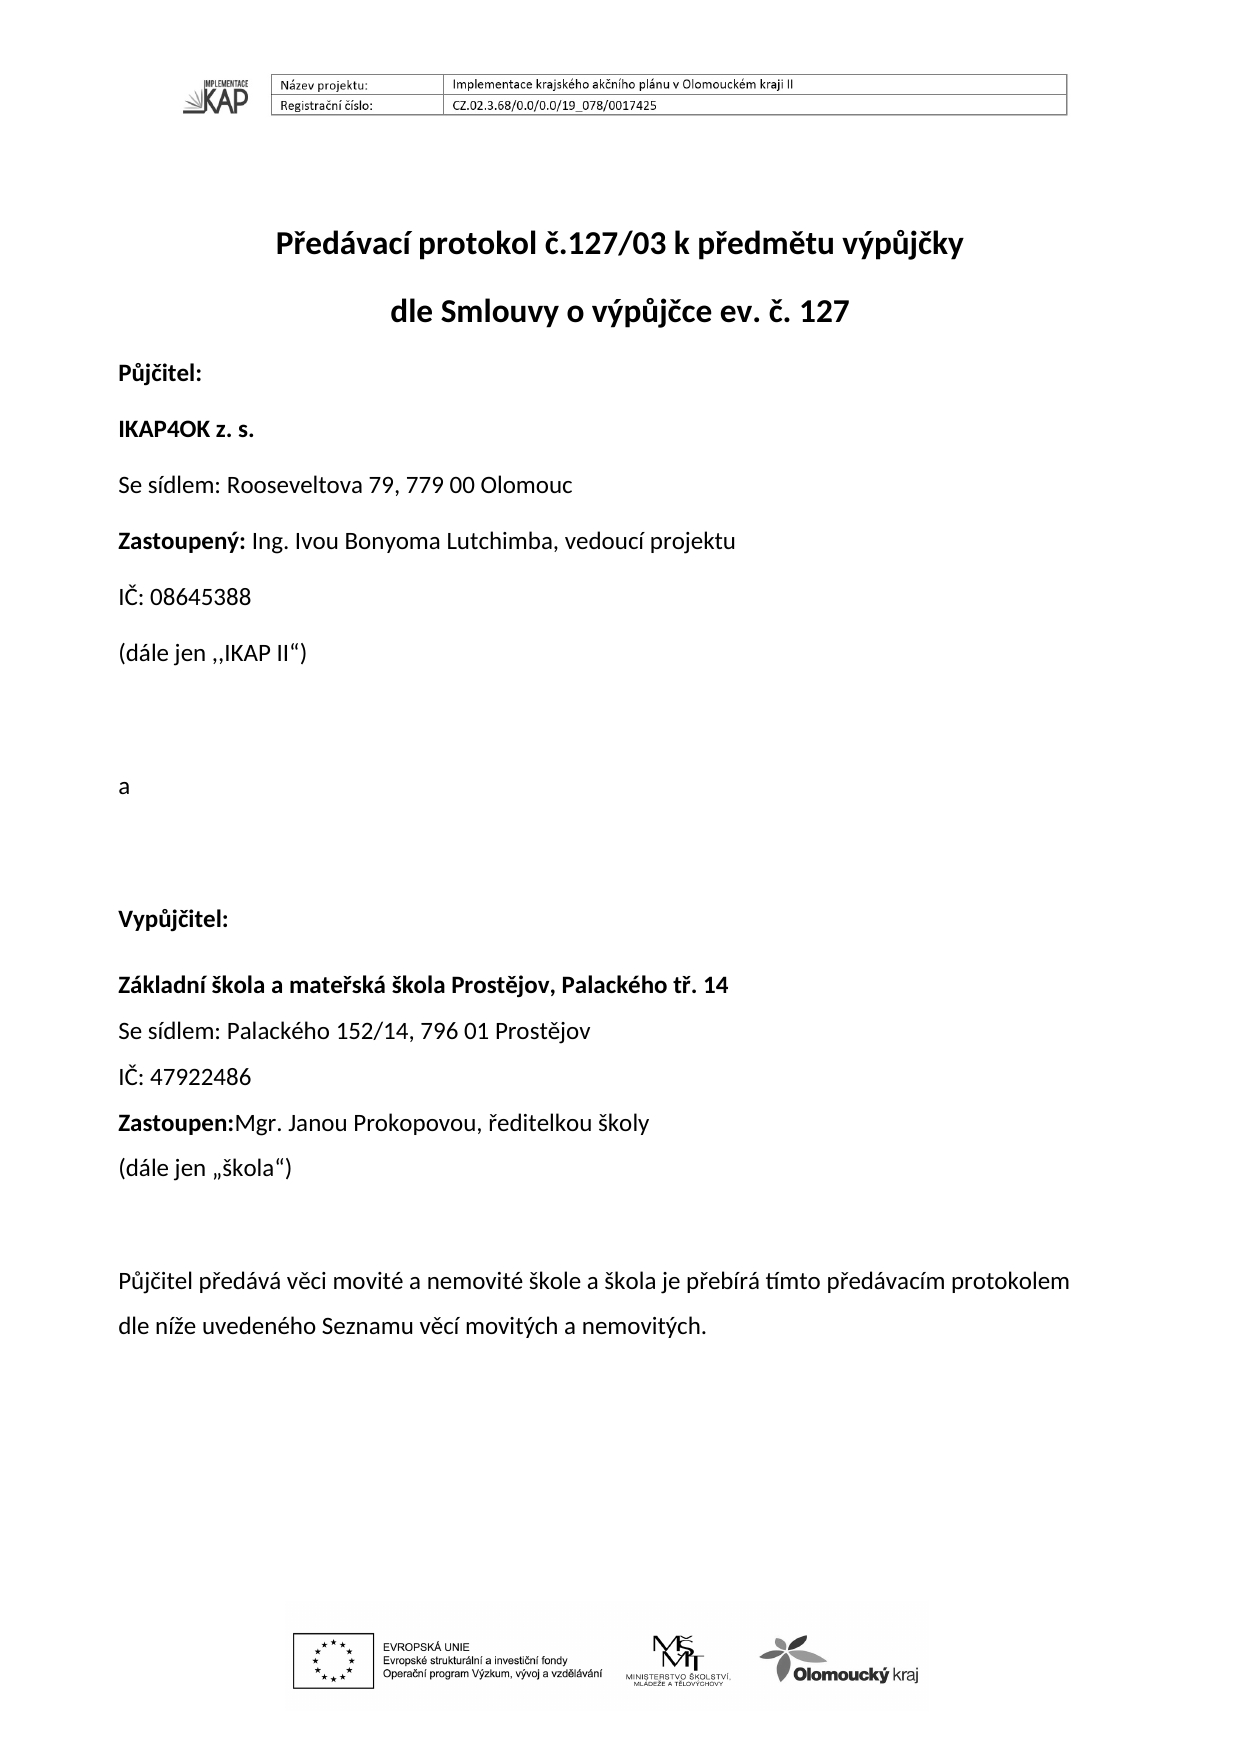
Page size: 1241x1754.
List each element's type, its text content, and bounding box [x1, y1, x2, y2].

text Se sídlem: Rooseveltova 79, 779 00 Olomouc [118, 469, 1122, 500]
text (dále jen ,,IKAP II“) [118, 637, 1122, 667]
text Půjčitel: [118, 358, 1122, 388]
text Se sídlem: Palackého 152/14, 796 01 Prostějov [118, 1015, 1122, 1046]
text Zastoupený: Ing. Ivou Bonyoma Lutchimba, vedoucí projektu [118, 525, 1122, 556]
text dle Smlouvy o výpůjčce ev. č. 127 [118, 290, 1122, 331]
text IKAP4OK z. s. [118, 413, 1122, 444]
text Zastoupen:Mgr. Janou Prokopovou, ředitelkou školy [118, 1107, 1122, 1137]
text Vypůjčitel: [118, 903, 1122, 933]
picture [111, 73, 1123, 117]
text a [118, 770, 1122, 800]
text IČ: 08645388 [118, 581, 1122, 611]
text (dále jen „škola“) [118, 1152, 1122, 1183]
text Předávací protokol č.127/03 k předmětu výpůjčky [118, 222, 1122, 263]
picture [285, 1601, 930, 1711]
text IČ: 47922486 [118, 1061, 1122, 1092]
text Půjčitel předává věci movité a nemovité škole a škola je přebírá tímto předávacím protokolem dle níže uvedeného Seznamu věcí movitých a nemovitých. [118, 1265, 1122, 1341]
text Základní škola a mateřská škola Prostějov, Palackého tř. 14 [118, 969, 1122, 1000]
